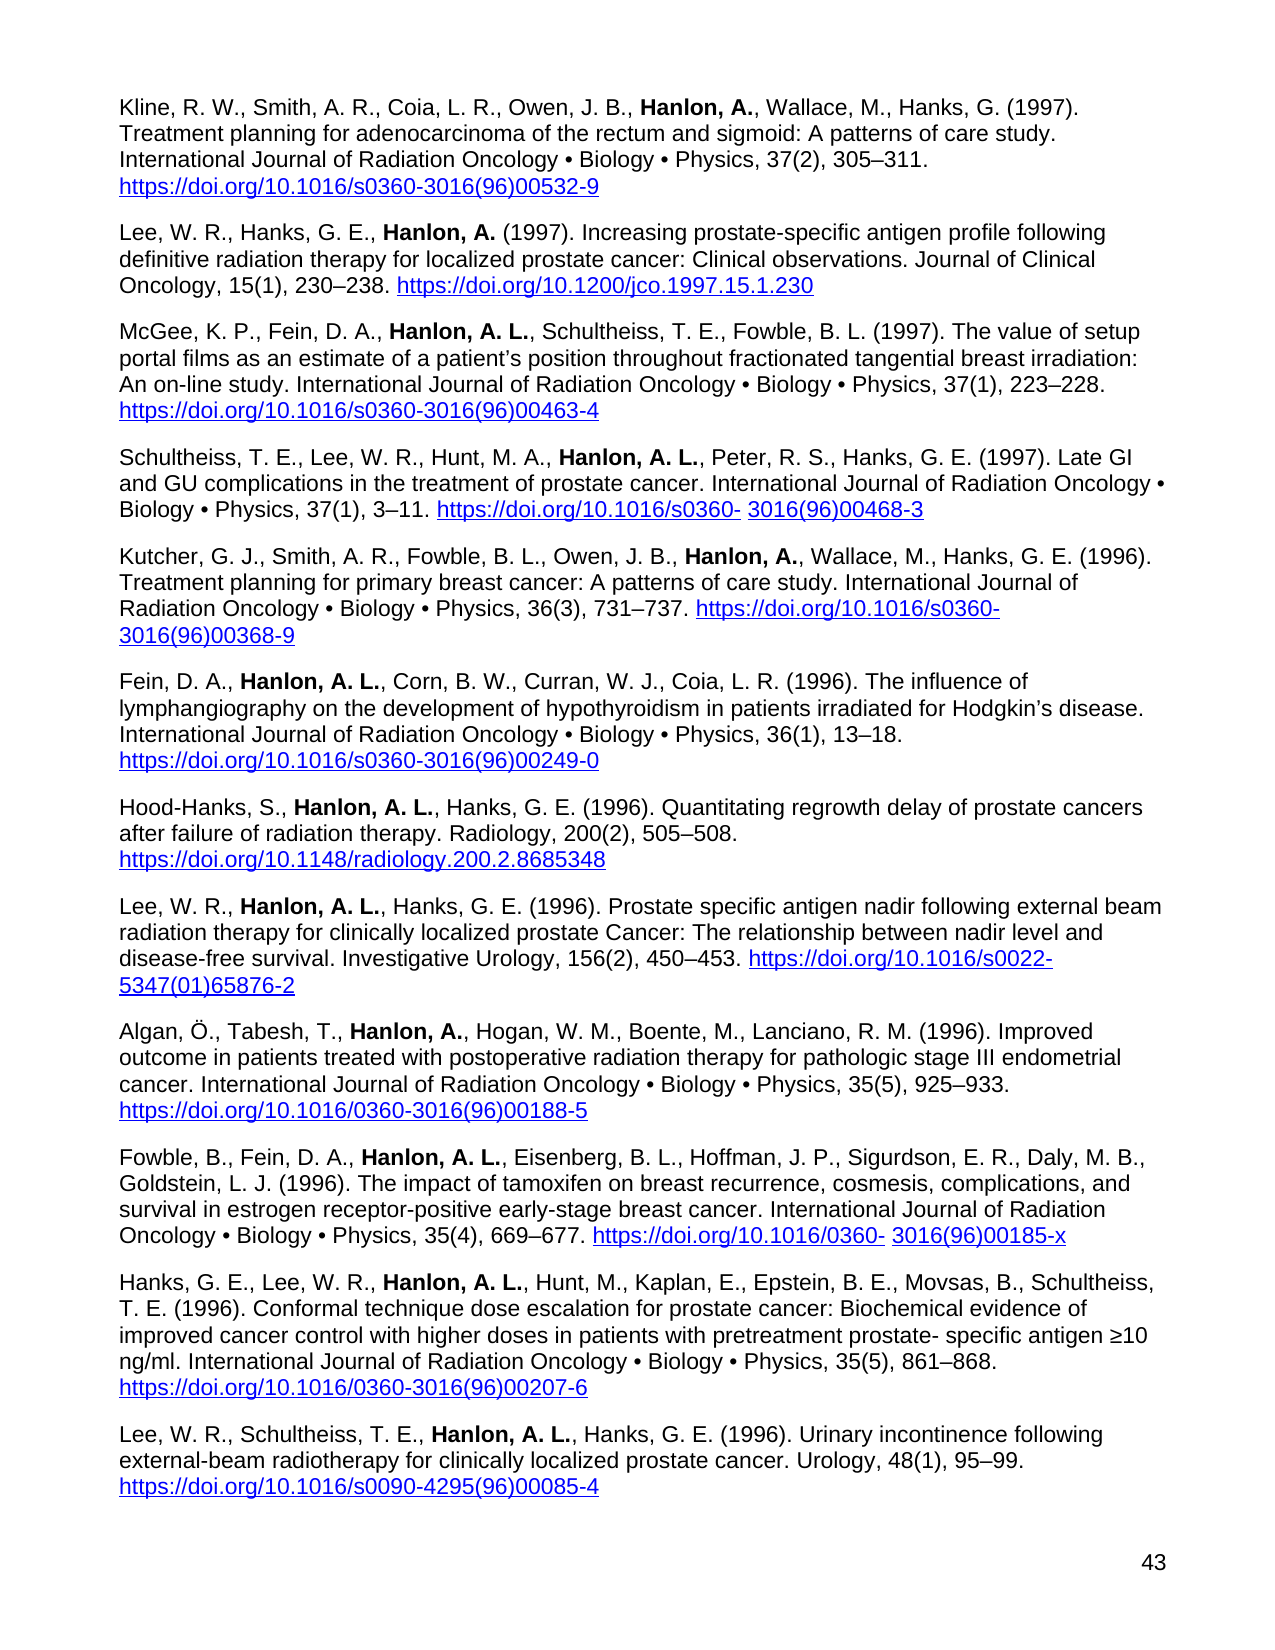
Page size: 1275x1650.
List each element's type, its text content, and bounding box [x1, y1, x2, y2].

text Hanks, G. E., Lee, W. R., Hanlon, A. L., Hunt, M., Kaplan, E., Epstein, B. E., Movsas, B., Schultheiss, T. E. (1996). Conformal technique dose escalation for prostate cancer: Biochemical evidence of improved cancer control with higher doses in patients with pretreatment prostate- specific antigen ≥10 ng/ml. International Journal of Radiation Oncology • Biology • Physics, 35(5), 861–868. https://doi.org/10.1016/0360-3016(96)00207-6 [119, 1269, 1167, 1401]
text Schultheiss, T. E., Lee, W. R., Hunt, M. A., Hanlon, A. L., Peter, R. S., Hanks, G. E. (1997). Late GI and GU complications in the treatment of prostate cancer. International Journal of Radiation Oncology • Biology • Physics, 37(1), 3–11. https://doi.org/10.1016/s0360- 3016(96)00468-3 [119, 444, 1167, 523]
text Kutcher, G. J., Smith, A. R., Fowble, B. L., Owen, J. B., Hanlon, A., Wallace, M., Hanks, G. E. (1996). Treatment planning for primary breast cancer: A patterns of care study. International Journal of Radiation Oncology • Biology • Physics, 36(3), 731–737. https://doi.org/10.1016/s0360- 3016(96)00368-9 [119, 543, 1167, 648]
text Fein, D. A., Hanlon, A. L., Corn, B. W., Curran, W. J., Coia, L. R. (1996). The influence of lymphangiography on the development of hypothyroidism in patients irradiated for Hodgkin’s disease. International Journal of Radiation Oncology • Biology • Physics, 36(1), 13–18. https://doi.org/10.1016/s0360-3016(96)00249-0 [119, 668, 1167, 773]
text Hood-Hanks, S., Hanlon, A. L., Hanks, G. E. (1996). Quantitating regrowth delay of prostate cancers after failure of radiation therapy. Radiology, 200(2), 505–508. https://doi.org/10.1148/radiology.200.2.8685348 [119, 793, 1167, 873]
text Lee, W. R., Hanlon, A. L., Hanks, G. E. (1996). Prostate specific antigen nadir following external beam radiation therapy for clinically localized prostate Cancer: The relationship between nadir level and disease-free survival. Investigative Urology, 156(2), 450–453. https://doi.org/10.1016/s0022- 5347(01)65876-2 [119, 893, 1167, 998]
text Algan, Ö., Tabesh, T., Hanlon, A., Hogan, W. M., Boente, M., Lanciano, R. M. (1996). Improved outcome in patients treated with postoperative radiation therapy for pathologic stage III endometrial cancer. International Journal of Radiation Oncology • Biology • Physics, 35(5), 925–933. https://doi.org/10.1016/0360-3016(96)00188-5 [119, 1018, 1167, 1123]
text Kline, R. W., Smith, A. R., Coia, L. R., Owen, J. B., Hanlon, A., Wallace, M., Hanks, G. (1997). Treatment planning for adenocarcinoma of the rectum and sigmoid: A patterns of care study. International Journal of Radiation Oncology • Biology • Physics, 37(2), 305–311. https://doi.org/10.1016/s0360-3016(96)00532-9 [119, 94, 1167, 199]
text Lee, W. R., Hanks, G. E., Hanlon, A. (1997). Increasing prostate-specific antigen profile following definitive radiation therapy for localized prostate cancer: Clinical observations. Journal of Clinical Oncology, 15(1), 230–238. https://doi.org/10.1200/jco.1997.15.1.230 [119, 219, 1167, 298]
text Lee, W. R., Schultheiss, T. E., Hanlon, A. L., Hanks, G. E. (1996). Urinary incontinence following external-beam radiotherapy for clinically localized prostate cancer. Urology, 48(1), 95–99. https://doi.org/10.1016/s0090-4295(96)00085-4 [119, 1421, 1167, 1500]
text McGee, K. P., Fein, D. A., Hanlon, A. L., Schultheiss, T. E., Fowble, B. L. (1997). The value of setup portal films as an estimate of a patient’s position throughout fractionated tangential breast irradiation: An on-line study. International Journal of Radiation Oncology • Biology • Physics, 37(1), 223–228. https://doi.org/10.1016/s0360-3016(96)00463-4 [119, 318, 1167, 424]
text Fowble, B., Fein, D. A., Hanlon, A. L., Eisenberg, B. L., Hoffman, J. P., Sigurdson, E. R., Daly, M. B., Goldstein, L. J. (1996). The impact of tamoxifen on breast recurrence, cosmesis, complications, and survival in estrogen receptor-positive early-stage breast cancer. International Journal of Radiation Oncology • Biology • Physics, 35(4), 669–677. https://doi.org/10.1016/0360- 3016(96)00185-x [119, 1143, 1167, 1249]
